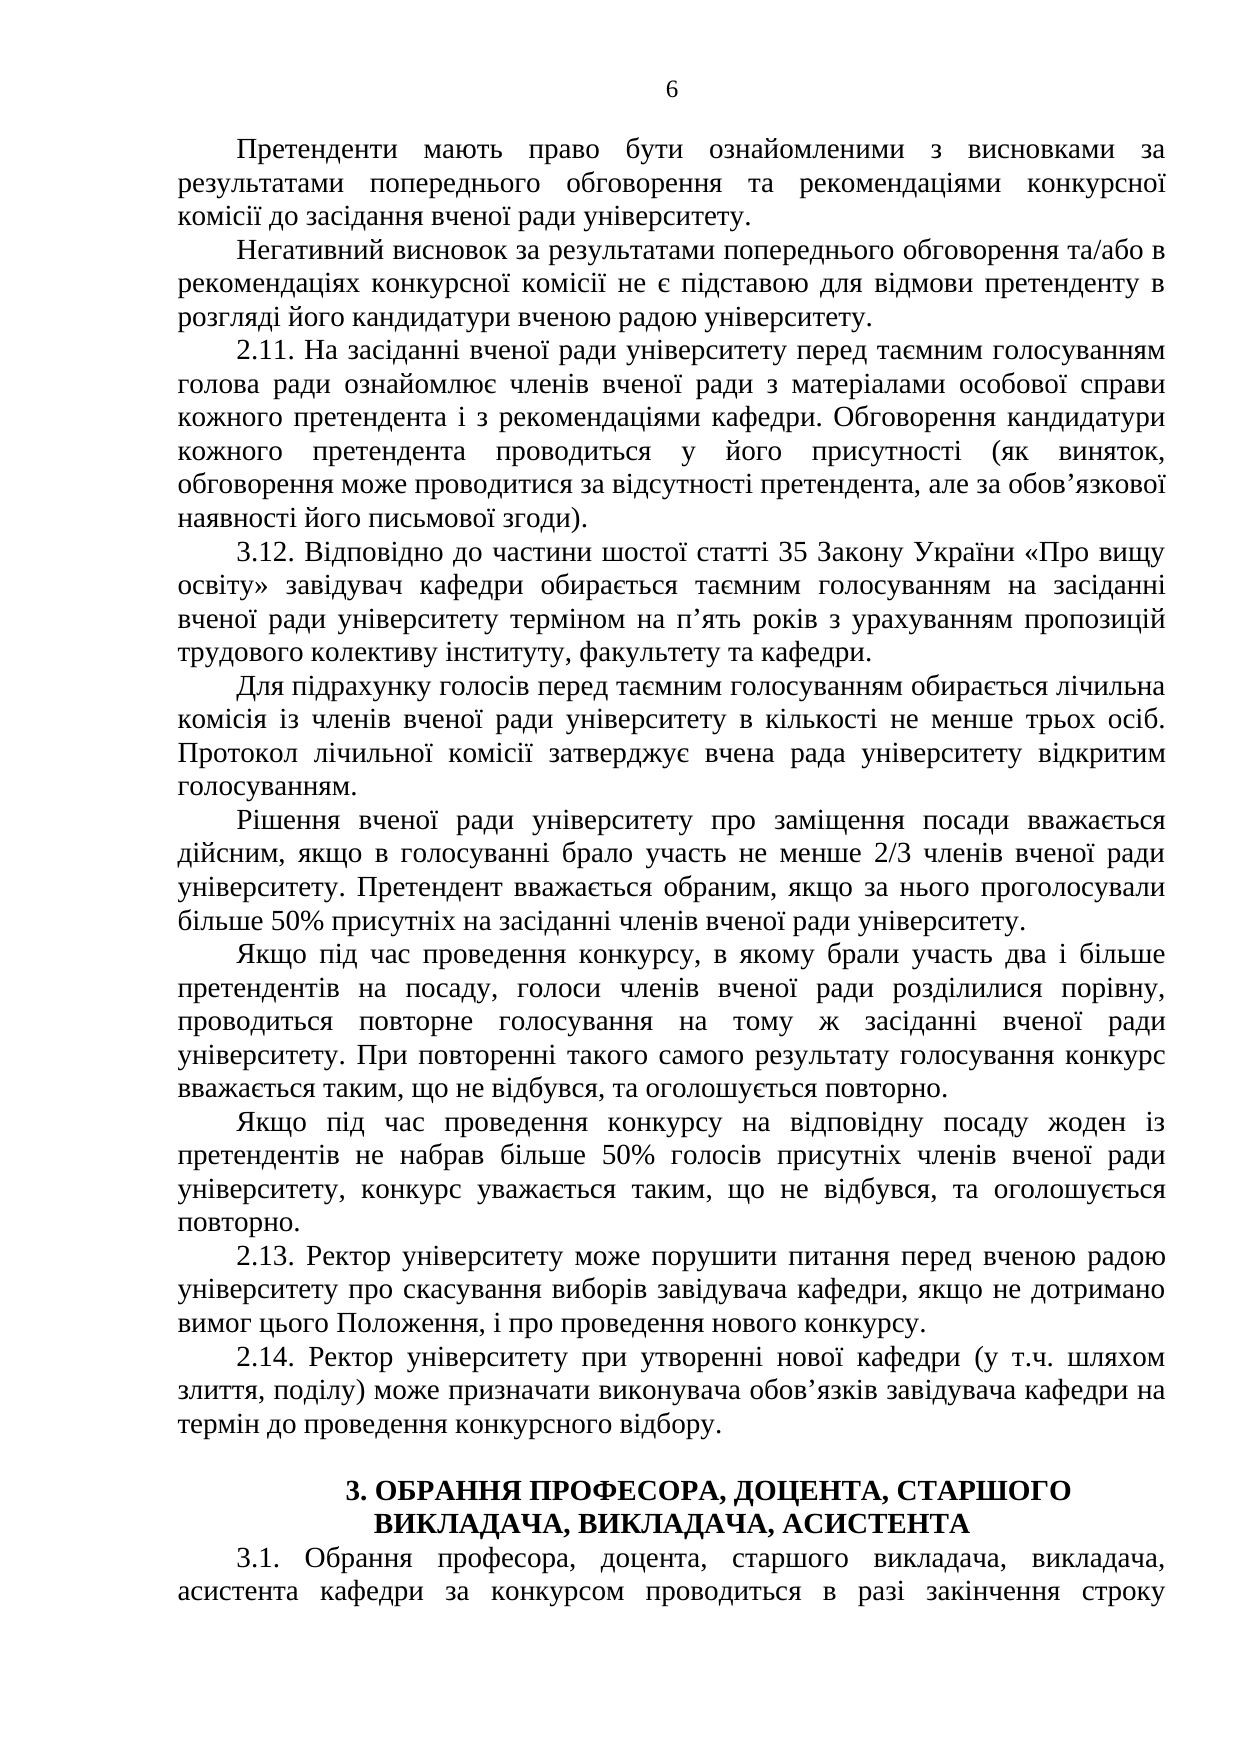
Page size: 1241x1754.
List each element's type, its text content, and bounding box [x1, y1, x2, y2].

text Якщо під час проведення конкурсу, в якому брали участь два і більше претендентів на посаду, голоси членів вченої ради розділилися порівну, проводиться повторне голосування на тому ж засіданні вченої ради університету. При повторенні такого самого результату голосування конкурс вважається таким, що не відбувся, та оголошується повторно. [177, 936, 1167, 1104]
text 2.13. Ректор університету може порушити питання перед вченою радою університету про скасування виборів завідувача кафедри, якщо не дотримано вимог цього Положення, і про проведення нового конкурсу. [177, 1238, 1167, 1339]
text 3.12. Відповідно до частини шостої статті 35 Закону України «Про вищу освіту» завідувач кафедри обирається таємним голосуванням на засіданні вченої ради університету терміном на п’ять років з урахуванням пропозицій трудового колективу інституту, факультету та кафедри. [177, 534, 1167, 668]
text 2.14. Ректор університету при утворенні нової кафедри (у т.ч. шляхом злиття, поділу) може призначати виконувача обов’язків завідувача кафедри на термін до проведення конкурсного відбору. [177, 1339, 1167, 1439]
text Негативний висновок за результатами попереднього обговорення та/або в рекомендаціях конкурсної комісії не є підставою для відмови претенденту в розгляді його кандидатури вченою радою університету. [177, 232, 1167, 332]
text 2.11. На засіданні вченої ради університету перед таємним голосуванням голова ради ознайомлює членів вченої ради з матеріалами особової справи кожного претендента і з рекомендаціями кафедри. Обговорення кандидатури кожного претендента проводиться у його присутності (як виняток, обговорення може проводитися за відсутності претендента, але за обов’язкової наявності його письмової згоди). [177, 332, 1167, 534]
text Рішення вченої ради університету про заміщення посади вважається дійсним, якщо в голосуванні брало участь не менше 2/3 членів вченої ради університету. Претендент вважається обраним, якщо за нього проголосували більше 50% присутніх на засіданні членів вченої ради університету. [177, 802, 1167, 936]
text Для підрахунку голосів перед таємним голосуванням обирається лічильна комісія із членів вченої ради університету в кількості не менше трьох осіб. Протокол лічильної комісії затверджує вчена рада університету відкритим голосуванням. [177, 668, 1167, 802]
text 3. ОБРАННЯ ПРОФЕСОРА, ДОЦЕНТА, СТАРШОГО ВИКЛАДАЧА, ВИКЛАДАЧА, АСИСТЕНТА [177, 1473, 1167, 1540]
text Якщо під час проведення конкурсу на відповідну посаду жоден із претендентів не набрав більше 50% голосів присутніх членів вченої ради університету, конкурс уважається таким, що не відбувся, та оголошується повторно. [177, 1104, 1167, 1238]
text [177, 1540, 1167, 1607]
list Претенденти мають право бути ознайомленими з висновками за результатами попереднього обговорення та рекомендаціями конкурсної комісії до засідання вченої ради університету. [177, 131, 1167, 232]
